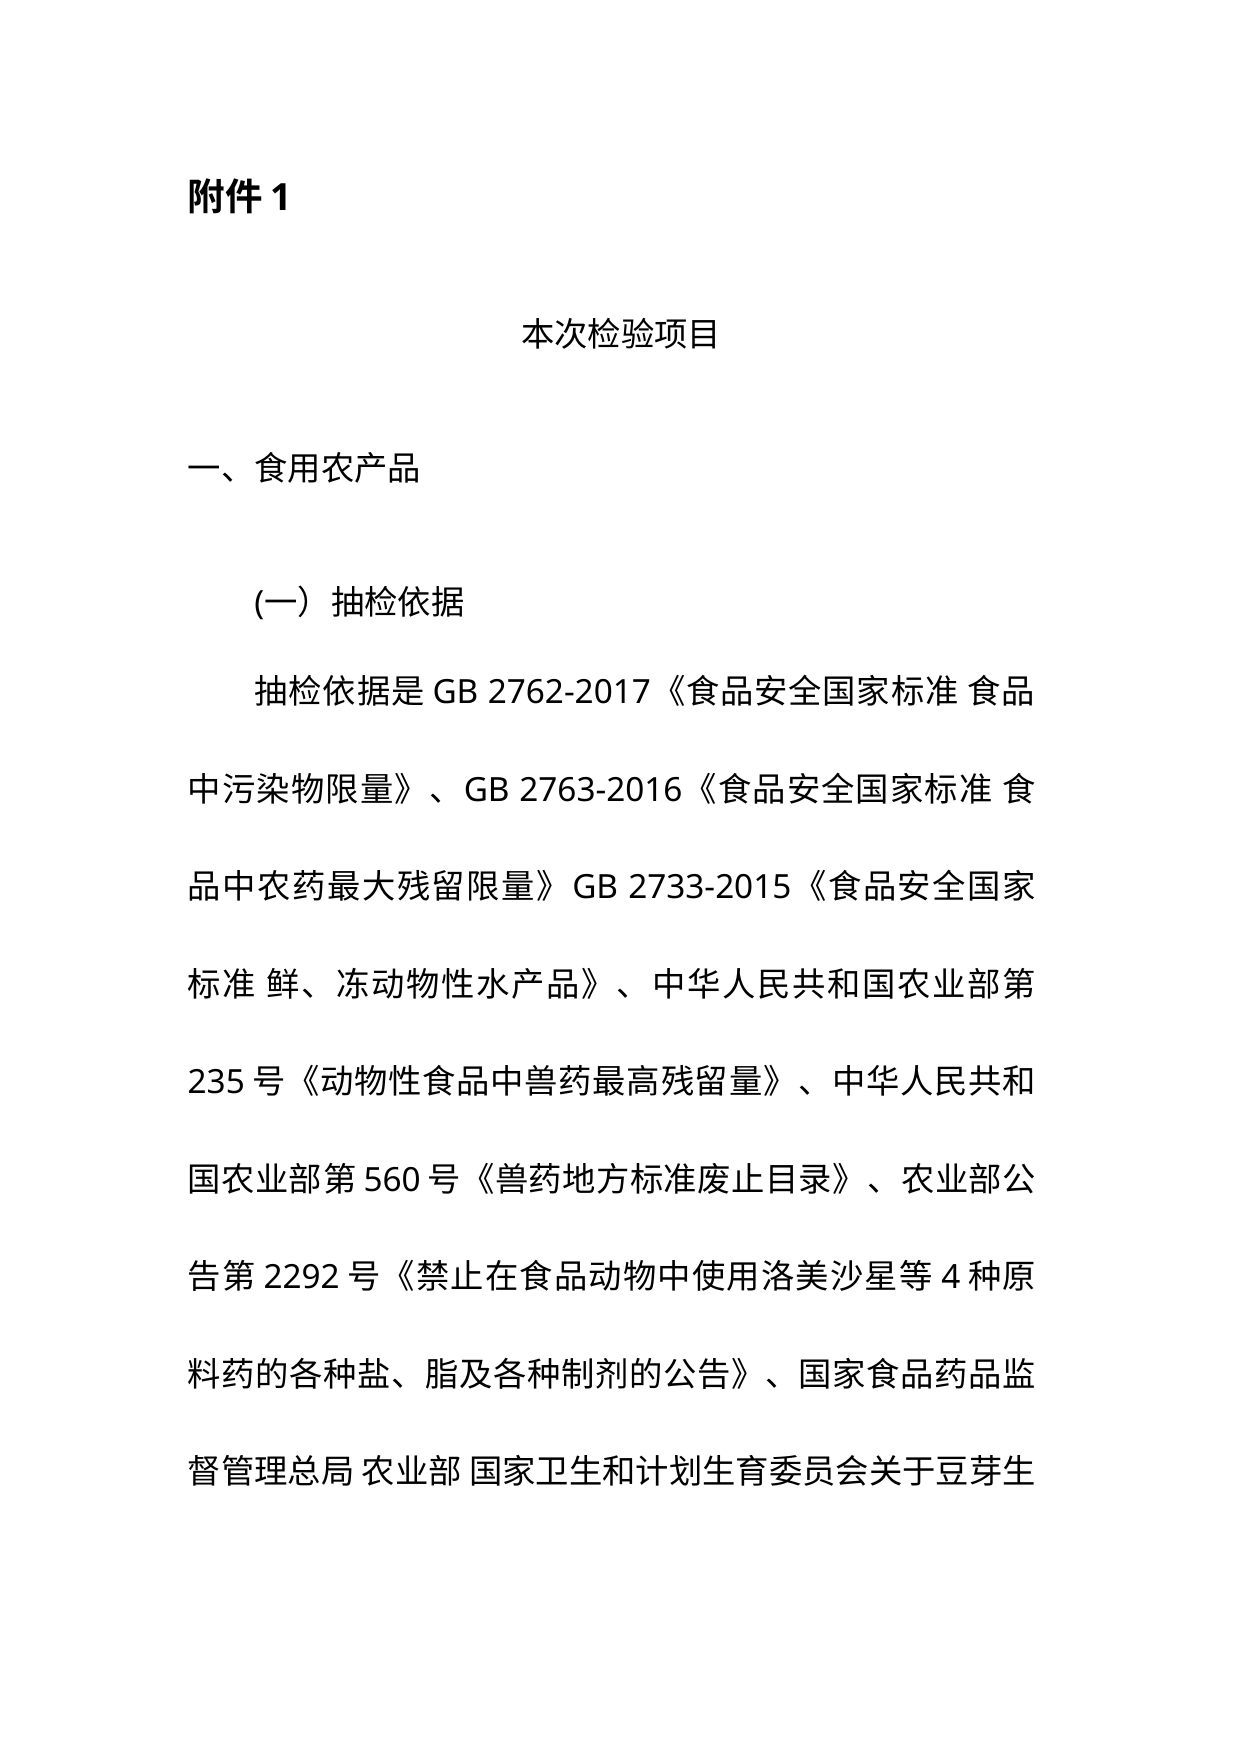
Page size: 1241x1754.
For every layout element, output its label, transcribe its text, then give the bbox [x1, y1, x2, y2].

text (一）抽检依据 [254, 568, 1053, 633]
text 本次检验项目 [521, 299, 1053, 364]
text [187, 657, 1036, 1502]
text 一、食用农产品 [187, 433, 1053, 498]
text 附件1 [187, 162, 1053, 227]
